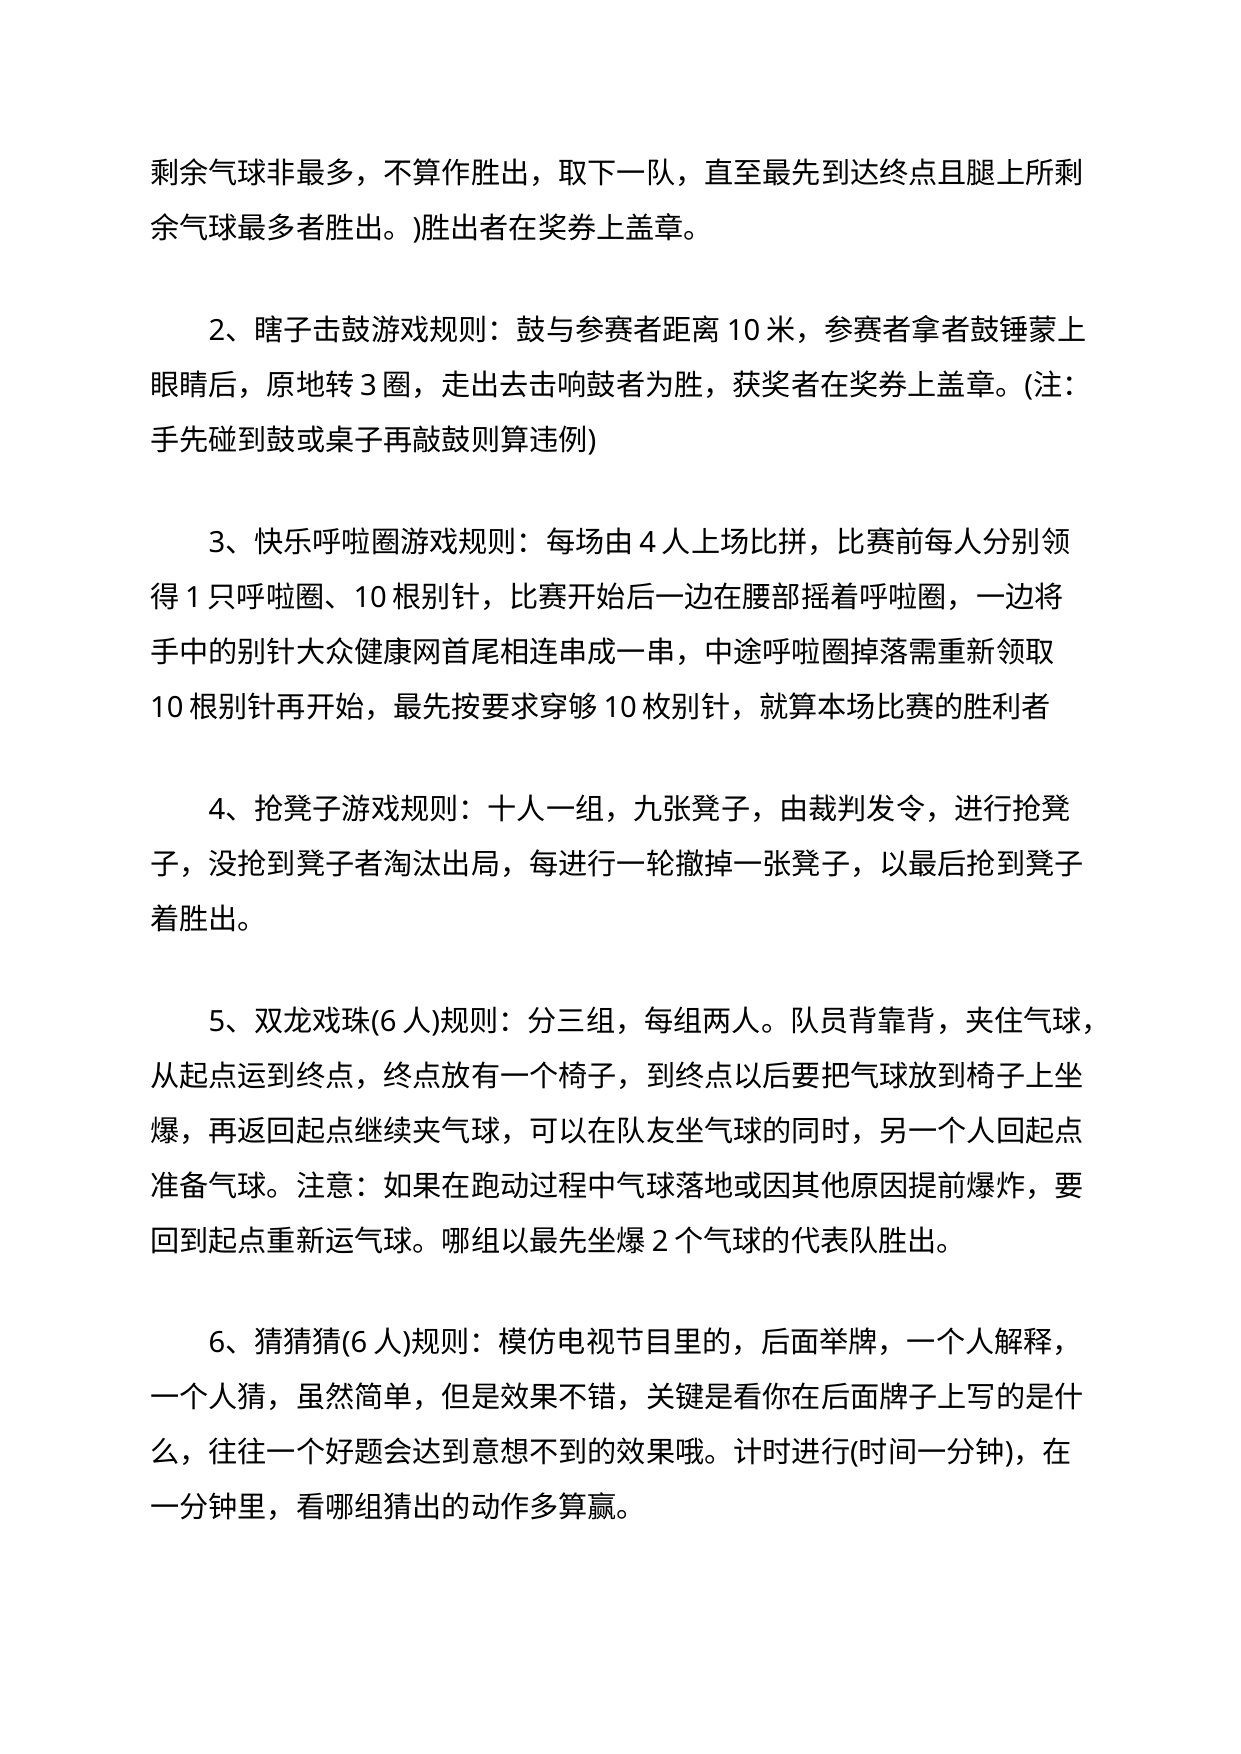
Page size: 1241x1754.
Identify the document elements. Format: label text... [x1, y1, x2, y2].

text 5、双龙戏珠(6人)规则：分三组，每组两人。队员背靠背，夹住气球，从起点运到终点，终点放有一个椅子，到终点以后要把气球放到椅子上坐爆，再返回起点继续夹气球，可以在队友坐气球的同时，另一个人回起点准备气球。注意：如果在跑动过程中气球落地或因其他原因提前爆炸，要回到起点重新运气球。哪组以最先坐爆2个气球的代表队胜出。 [150, 997, 1090, 1259]
text 6、猜猜猜(6人)规则：模仿电视节目里的，后面举牌，一个人解释，一个人猜，虽然简单，但是效果不错，关键是看你在后面牌子上写的是什么，往往一个好题会达到意想不到的效果哦。计时进行(时间一分钟)，在一分钟里，看哪组猜出的动作多算赢。 [150, 1319, 1090, 1526]
text 3、快乐呼啦圈游戏规则：每场由4人上场比拼，比赛前每人分别领得1只呼啦圈、10根别针，比赛开始后一边在腰部摇着呼啦圈，一边将手中的别针大众健康网首尾相连串成一串，中途呼啦圈掉落需重新领取10根别针再开始，最先按要求穿够10枚别针，就算本场比赛的胜利者 [150, 519, 1090, 726]
text 2、瞎子击鼓游戏规则：鼓与参赛者距离10米，参赛者拿者鼓锤蒙上眼睛后，原地转3圈，走出去击响鼓者为胜，获奖者在奖券上盖章。(注：手先碰到鼓或桌子再敲鼓则算违例) [150, 307, 1090, 459]
text 4、抢凳子游戏规则：十人一组，九张凳子，由裁判发令，进行抢凳子，没抢到凳子者淘汰出局，每进行一轮撤掉一张凳子，以最后抢到凳子着胜出。 [150, 786, 1090, 938]
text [150, 150, 1090, 247]
